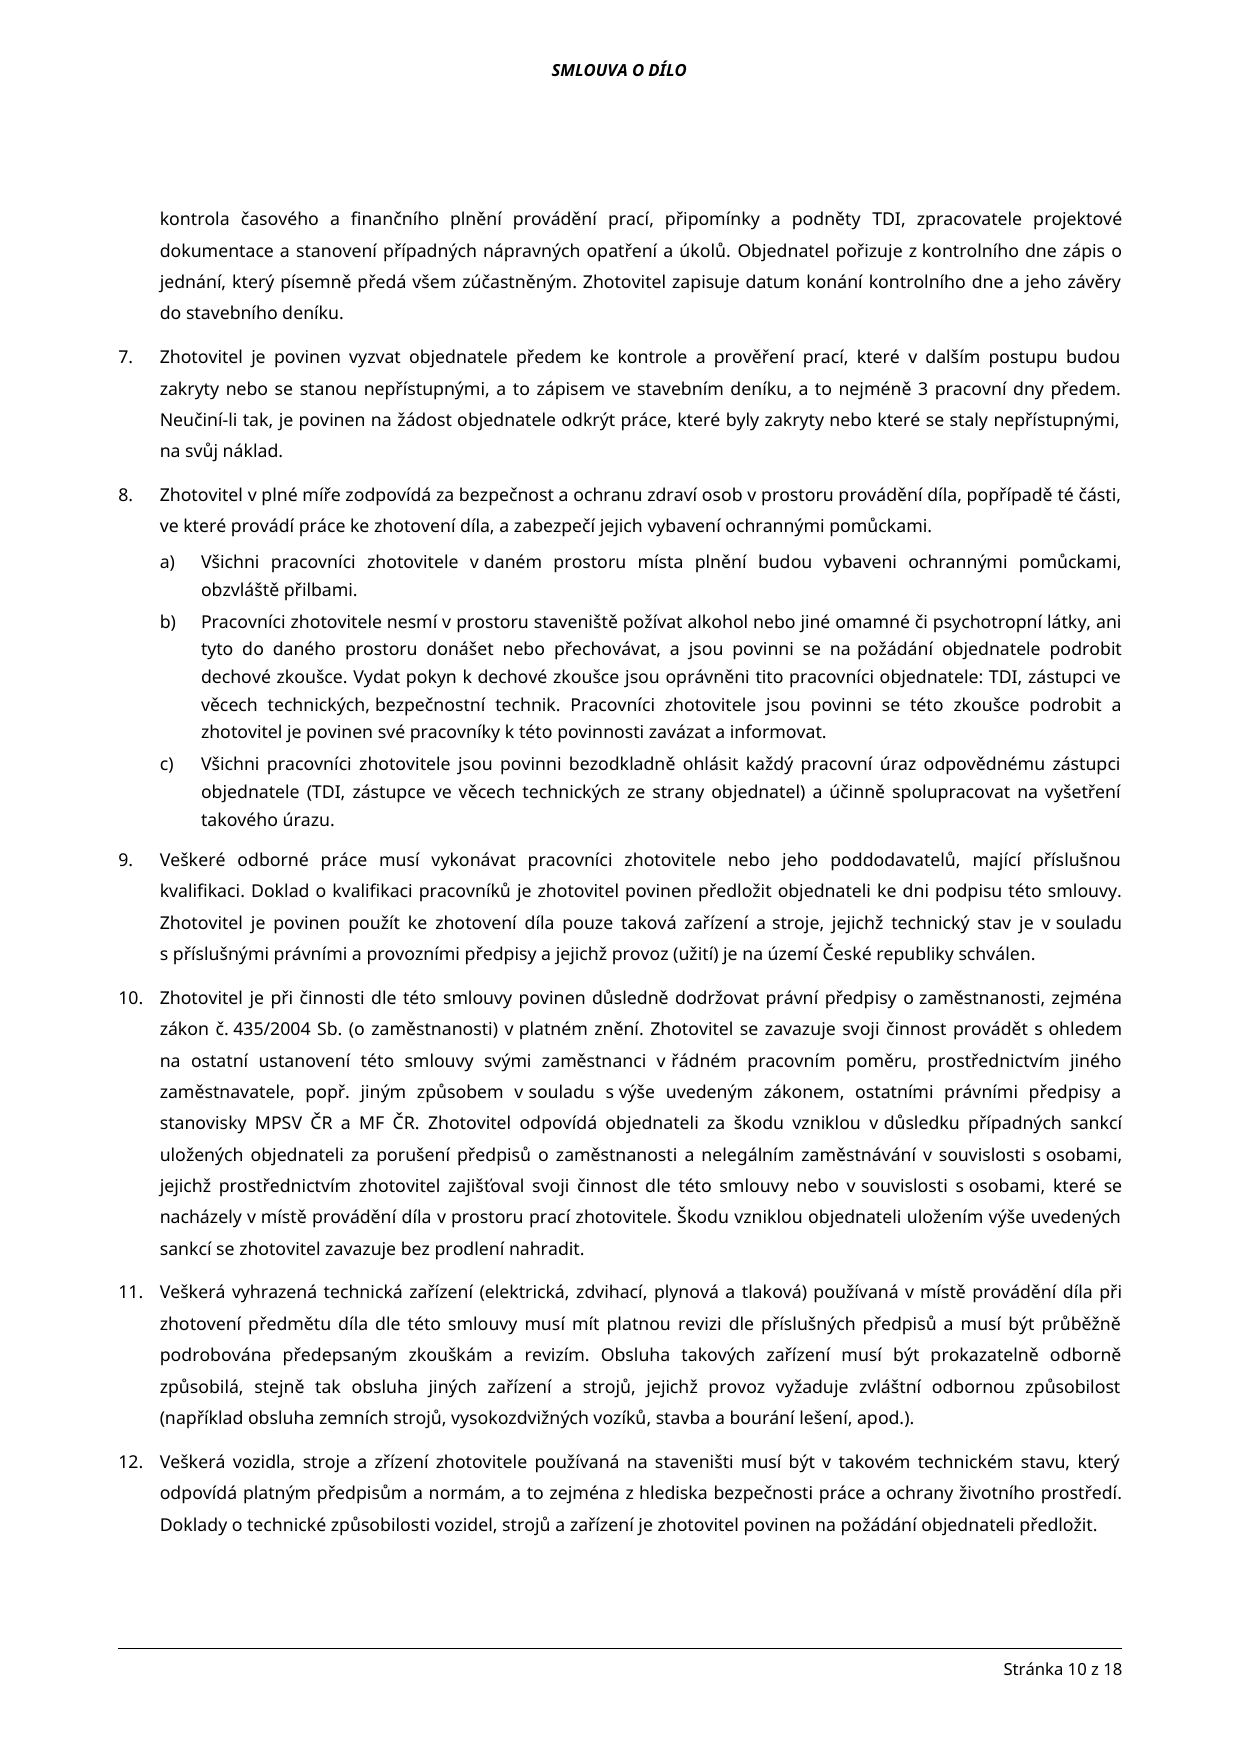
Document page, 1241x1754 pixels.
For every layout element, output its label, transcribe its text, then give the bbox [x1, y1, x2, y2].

text Všichni pracovníci zhotovitele v daném prostoru místa plnění budou vybaveni ochrannými pomůckami, obzvláště přilbami. [159, 549, 1122, 601]
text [118, 207, 1122, 325]
text Veškerá vyhrazená technická zařízení (elektrická, zdvihací, plynová a tlaková) používaná v místě provádění díla při zhotovení předmětu díla dle této smlouvy musí mít platnou revizi dle příslušných předpisů a musí být průběžně podrobována předepsaným zkouškám a revizím. Obsluha takových zařízení musí být prokazatelně odborně způsobilá, stejně tak obsluha jiných zařízení a strojů, jejichž provoz vyžaduje zvláštní odbornou způsobilost (například obsluha zemních strojů, vysokozdvižných vozíků, stavba a bourání lešení, apod.). [118, 1280, 1122, 1429]
text Veškeré odborné práce musí vykonávat pracovníci zhotovitele nebo jeho poddodavatelů, mající příslušnou kvalifikaci. Doklad o kvalifikaci pracovníků je zhotovitel povinen předložit objednateli ke dni podpisu této smlouvy. Zhotovitel je povinen použít ke zhotovení díla pouze taková zařízení a stroje, jejichž technický stav je v souladu s příslušnými právními a provozními předpisy a jejichž provoz (užití) je na území České republiky schválen. [118, 847, 1122, 966]
text Zhotovitel je při činnosti dle této smlouvy povinen důsledně dodržovat právní předpisy o zaměstnanosti, zejména zákon č. 435/2004 Sb. (o zaměstnanosti) v platném znění. Zhotovitel se zavazuje svoji činnost provádět s ohledem na ostatní ustanovení této smlouvy svými zaměstnanci v řádném pracovním poměru, prostřednictvím jiného zaměstnavatele, popř. jiným způsobem v souladu s výše uvedeným zákonem, ostatními právními předpisy a stanovisky MPSV ČR a MF ČR. Zhotovitel odpovídá objednateli za škodu vzniklou v důsledku případných sankcí uložených objednateli za porušení předpisů o zaměstnanosti a nelegálním zaměstnávání v souvislosti s osobami, jejichž prostřednictvím zhotovitel zajišťoval svoji činnost dle této smlouvy nebo v souvislosti s osobami, které se nacházely v místě provádění díla v prostoru prací zhotovitele. Škodu vzniklou objednateli uložením výše uvedených sankcí se zhotovitel zavazuje bez prodlení nahradit. [118, 985, 1122, 1260]
text Zhotovitel v plné míře zodpovídá za bezpečnost a ochranu zdraví osob v prostoru provádění díla, popřípadě té části, ve které provádí práce ke zhotovení díla, a zabezpečí jejich vybavení ochrannými pomůckami. [118, 483, 1122, 538]
text Zhotovitel je povinen vyzvat objednatele předem ke kontrole a prověření prací, které v dalším postupu budou zakryty nebo se stanou nepřístupnými, a to zápisem ve stavebním deníku, a to nejméně 3 pracovní dny předem. Neučiní-li tak, je povinen na žádost objednatele odkrýt práce, které byly zakryty nebo které se staly nepřístupnými, na svůj náklad. [118, 345, 1122, 463]
text Veškerá vozidla, stroje a zřízení zhotovitele používaná na staveništi musí být v takovém technickém stavu, který odpovídá platným předpisům a normám, a to zejména z hlediska bezpečnosti práce a ochrany životního prostředí. Doklady o technické způsobilosti vozidel, strojů a zařízení je zhotovitel povinen na požádání objednateli předložit. [118, 1449, 1122, 1536]
text Pracovníci zhotovitele nesmí v prostoru staveniště požívat alkohol nebo jiné omamné či psychotropní látky, ani tyto do daného prostoru donášet nebo přechovávat, a jsou povinni se na požádání objednatele podrobit dechové zkoušce. Vydat pokyn k dechové zkoušce jsou oprávněni tito pracovníci objednatele: TDI, zástupci ve věcech technických, bezpečnostní technik. Pracovníci zhotovitele jsou povinni se této zkoušce podrobit a zhotovitel je povinen své pracovníky k této povinnosti zavázat a informovat. [159, 609, 1122, 744]
text Všichni pracovníci zhotovitele jsou povinni bezodkladně ohlásit každý pracovní úraz odpovědnému zástupci objednatele (TDI, zástupce ve věcech technických ze strany objednatel) a účinně spolupracovat na vyšetření takového úrazu. [159, 752, 1122, 831]
